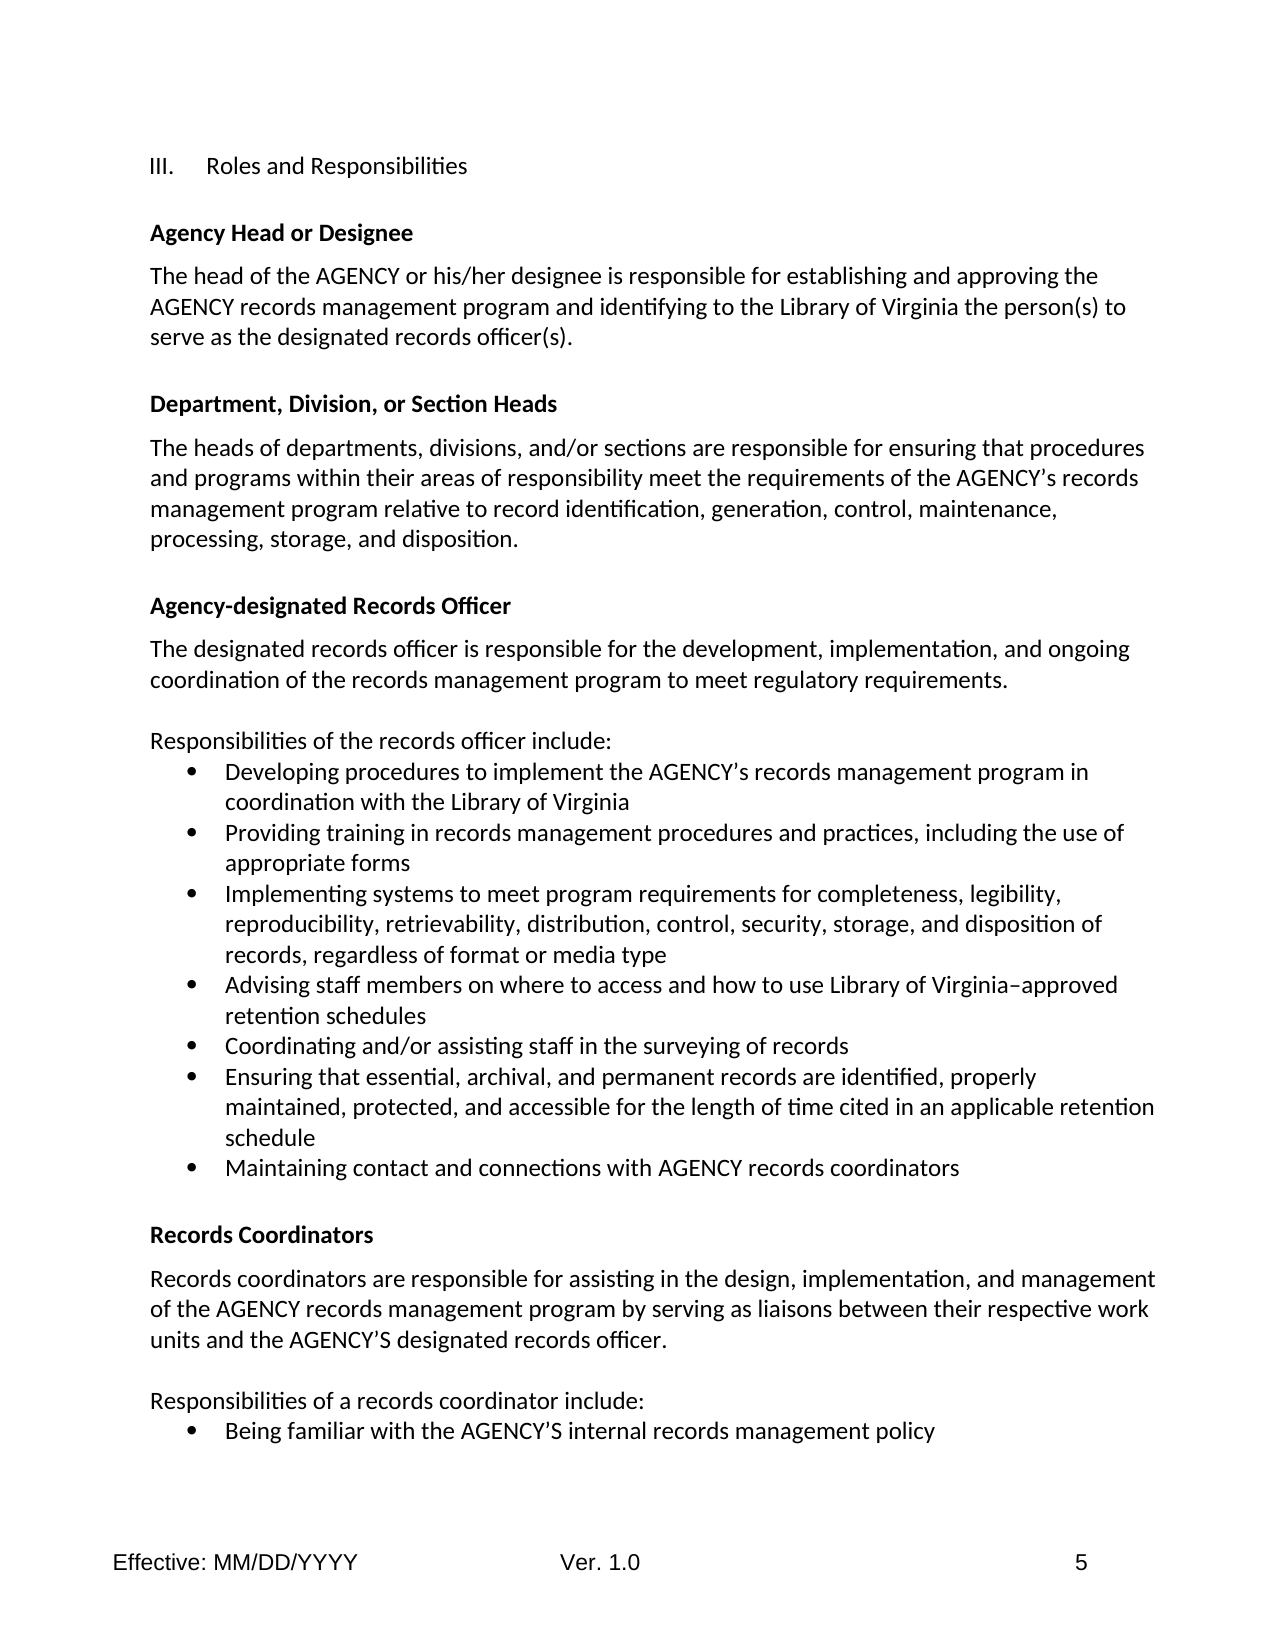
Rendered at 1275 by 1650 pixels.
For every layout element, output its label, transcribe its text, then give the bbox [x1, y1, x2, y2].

list Maintaining contact and connections with AGENCY records coordinators [187, 1152, 1162, 1183]
text Responsibilities of a records coordinator include: [150, 1385, 1162, 1415]
text Agency Head or Designee [150, 217, 1162, 248]
text Responsibilities of the records officer include: [150, 725, 1162, 756]
text Records Coordinators [150, 1220, 1162, 1250]
list Coordinating and/or assisting staff in the surveying of records [187, 1030, 1162, 1061]
text Agency-designated Records Officer [150, 591, 1162, 621]
list Advising staff members on where to access and how to use Library of Virginia–approved retention schedules [187, 969, 1162, 1030]
text Department, Division, or Section Heads [150, 389, 1162, 419]
list Ensuring that essential, archival, and permanent records are identified, properly maintained, protected, and accessible for the length of time cited in an applicable retention schedule [187, 1061, 1162, 1152]
text The head of the AGENCY or his/her designee is responsible for establishing and approving the AGENCY records management program and identifying to the Library of Virginia the person(s) to serve as the designated records officer(s). [150, 260, 1162, 352]
list Being familiar with the AGENCY’S internal records management policy [187, 1415, 1162, 1446]
list Roles and Responsibilities [149, 150, 1162, 181]
list Developing procedures to implement the AGENCY’s records management program in coordination with the Library of Virginia [187, 756, 1162, 817]
list Providing training in records management procedures and practices, including the use of appropriate forms [187, 817, 1162, 878]
list Implementing systems to meet program requirements for completeness, legibility, reproducibility, retrievability, distribution, control, security, storage, and disposition of records, regardless of format or media type [187, 878, 1162, 969]
text The heads of departments, divisions, and/or sections are responsible for ensuring that procedures and programs within their areas of responsibility meet the requirements of the AGENCY’s records management program relative to record identification, generation, control, maintenance, processing, storage, and disposition. [150, 432, 1162, 554]
text Records coordinators are responsible for assisting in the design, implementation, and management of the AGENCY records management program by serving as liaisons between their respective work units and the AGENCY’S designated records officer. [150, 1263, 1162, 1354]
text The designated records officer is responsible for the development, implementation, and ongoing coordination of the records management program to meet regulatory requirements. [150, 633, 1162, 694]
